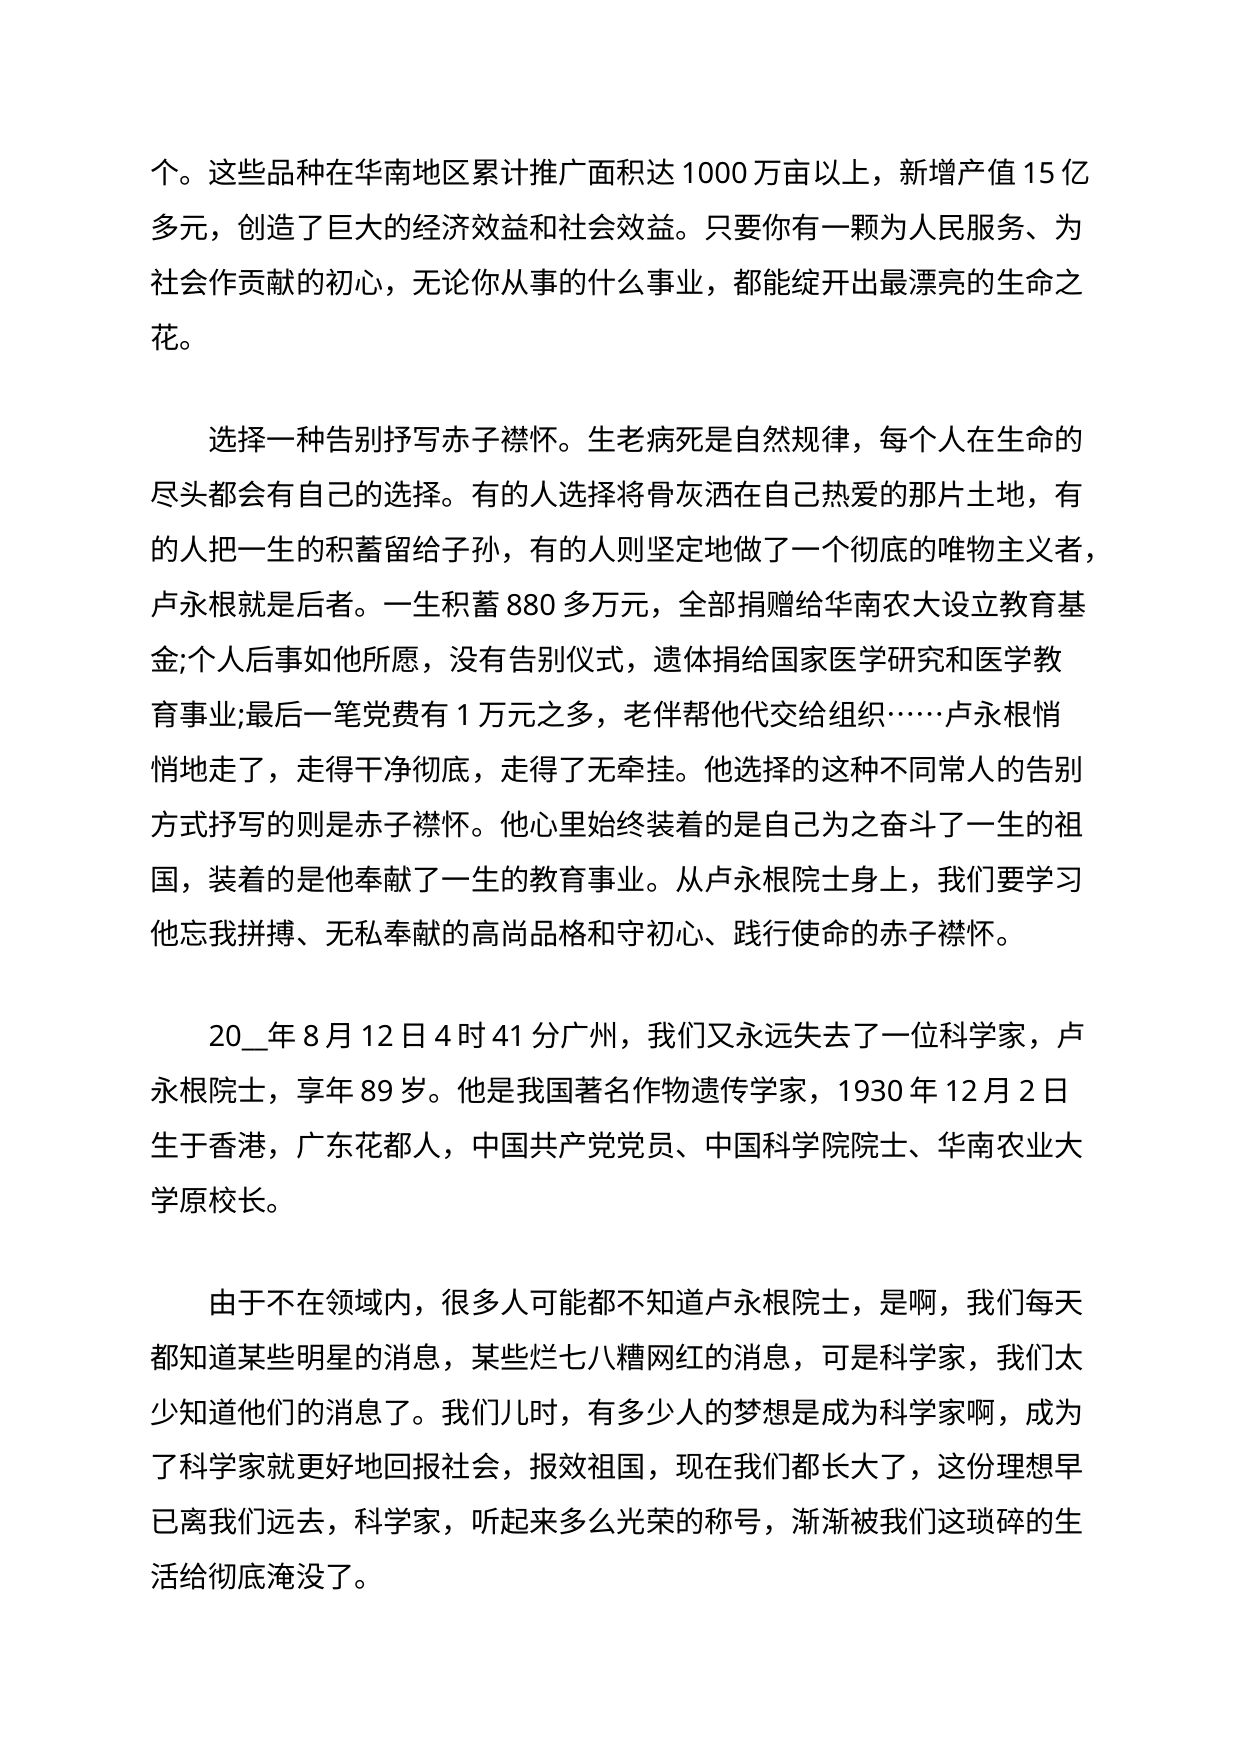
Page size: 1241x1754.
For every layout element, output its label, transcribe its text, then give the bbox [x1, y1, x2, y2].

text 选择一种告别抒写赤子襟怀。生老病死是自然规律，每个人在生命的尽头都会有自己的选择。有的人选择将骨灰洒在自己热爱的那片土地，有的人把一生的积蓄留给子孙，有的人则坚定地做了一个彻底的唯物主义者，卢永根就是后者。一生积蓄880多万元，全部捐赠给华南农大设立教育基金;个人后事如他所愿，没有告别仪式，遗体捐给国家医学研究和医学教育事业;最后一笔党费有1万元之多，老伴帮他代交给组织……卢永根悄悄地走了，走得干净彻底，走得了无牵挂。他选择的这种不同常人的告别方式抒写的则是赤子襟怀。他心里始终装着的是自己为之奋斗了一生的祖国，装着的是他奉献了一生的教育事业。从卢永根院士身上，我们要学习他忘我拼搏、无私奉献的高尚品格和守初心、践行使命的赤子襟怀。 [150, 417, 1090, 953]
text 由于不在领域内，很多人可能都不知道卢永根院士，是啊，我们每天都知道某些明星的消息，某些烂七八糟网红的消息，可是科学家，我们太少知道他们的消息了。我们儿时，有多少人的梦想是成为科学家啊，成为了科学家就更好地回报社会，报效祖国，现在我们都长大了，这份理想早已离我们远去，科学家，听起来多么光荣的称号，渐渐被我们这琐碎的生活给彻底淹没了。 [150, 1279, 1090, 1596]
text 20__年8月12日4时41分广州，我们又永远失去了一位科学家，卢永根院士，享年89岁。他是我国著名作物遗传学家，1930年12月2日生于香港，广东花都人，中国共产党党员、中国科学院院士、华南农业大学原校长。 [150, 1013, 1090, 1220]
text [150, 150, 1090, 357]
